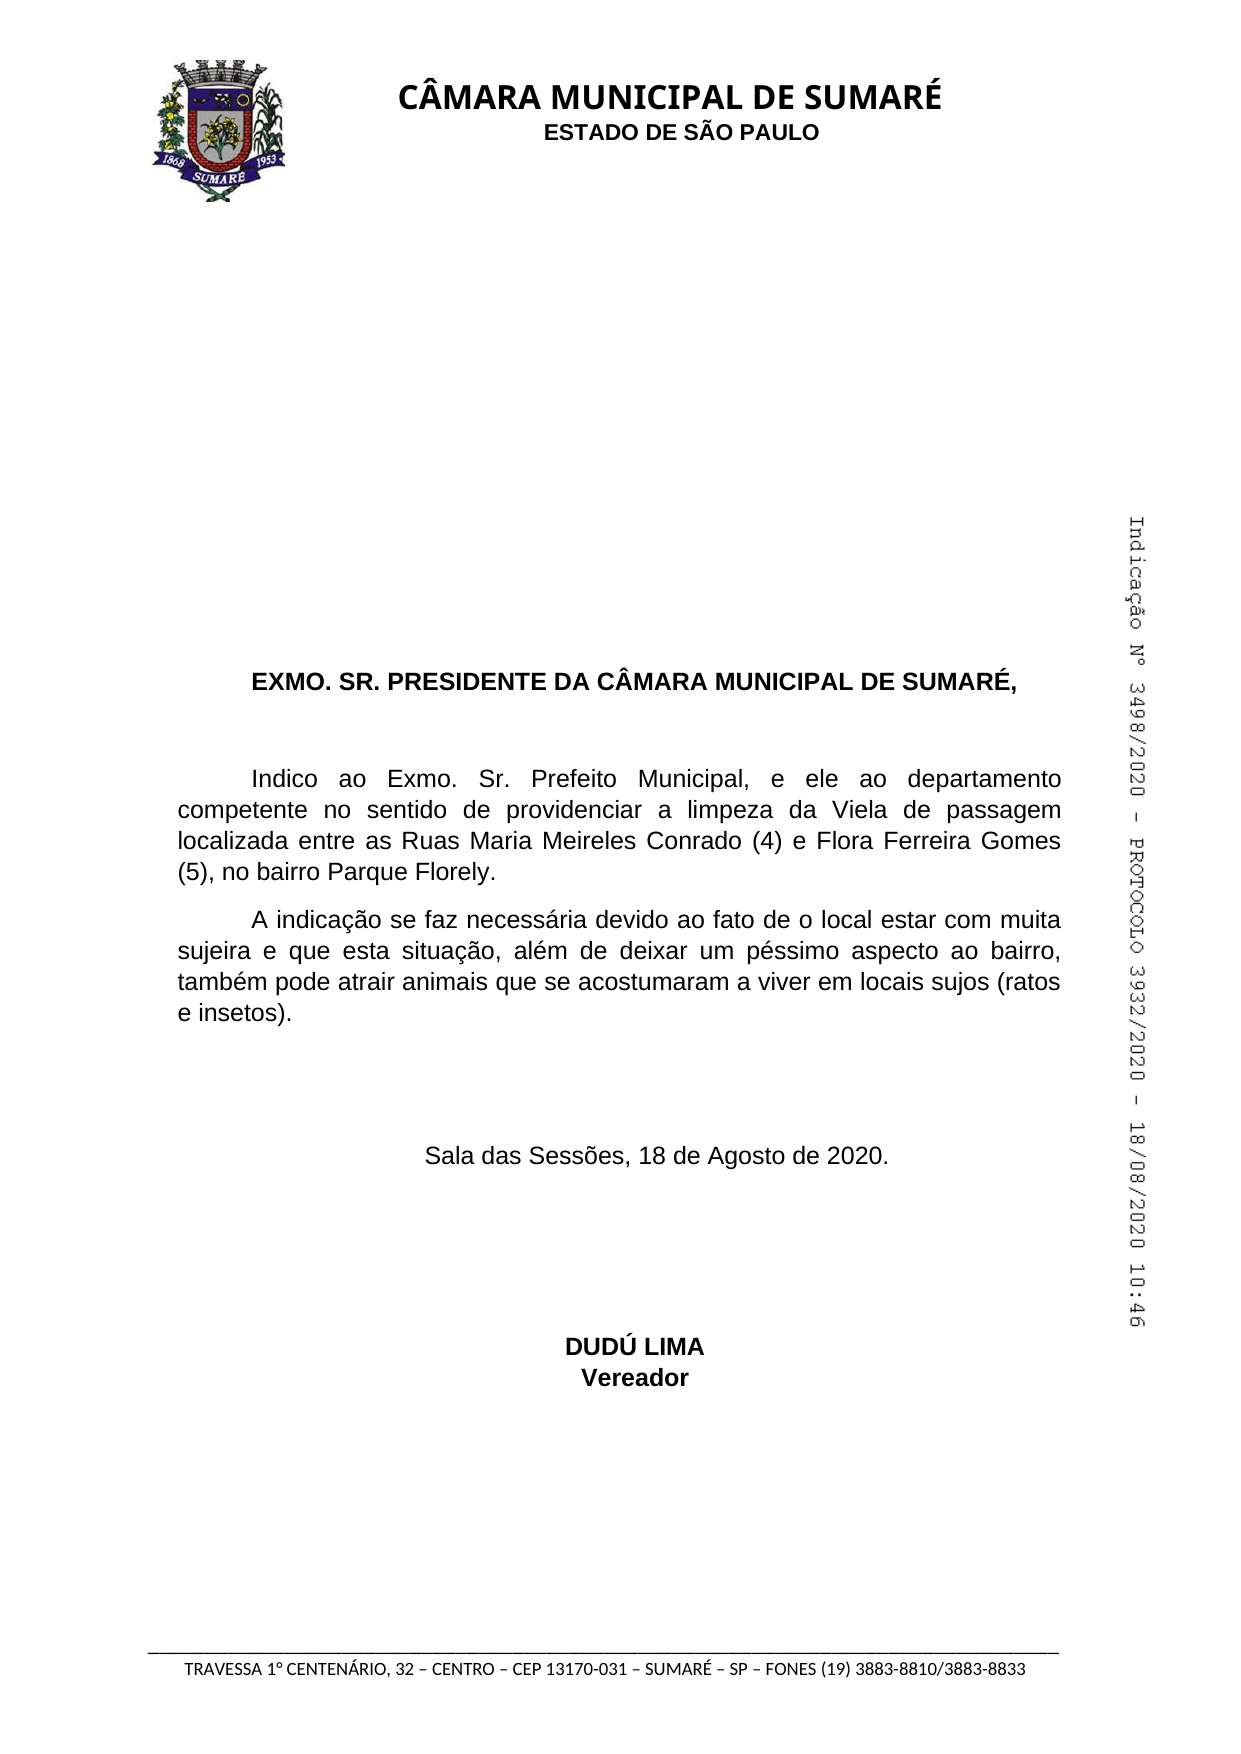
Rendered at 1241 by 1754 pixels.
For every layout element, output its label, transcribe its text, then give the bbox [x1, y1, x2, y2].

text A indicação se faz necessária devido ao fato de o local estar com muita sujeira e que esta situação, além de deixar um péssimo aspecto ao bairro, também pode atrair animais que se acostumaram a viver em locais sujos (ratos e insetos). [177, 905, 1063, 1027]
picture [147, 60, 286, 202]
picture [1109, 512, 1160, 1330]
text DUDÚ LIMA [177, 1332, 1063, 1361]
text Vereador [177, 1363, 1063, 1392]
text EXMO. SR. PRESIDENTE DA CÂMARA MUNICIPAL DE SUMARÉ, [177, 667, 1063, 695]
text Sala das Sessões, 18 de Agosto de 2020. [177, 1141, 1063, 1170]
text Indico ao Exmo. Sr. Prefeito Municipal, e ele ao departamento competente no sentido de providenciar a limpeza da Viela de passagem localizada entre as Ruas Maria Meireles Conrado (4) e Flora Ferreira Gomes (5), no bairro Parque Florely. [177, 764, 1063, 886]
